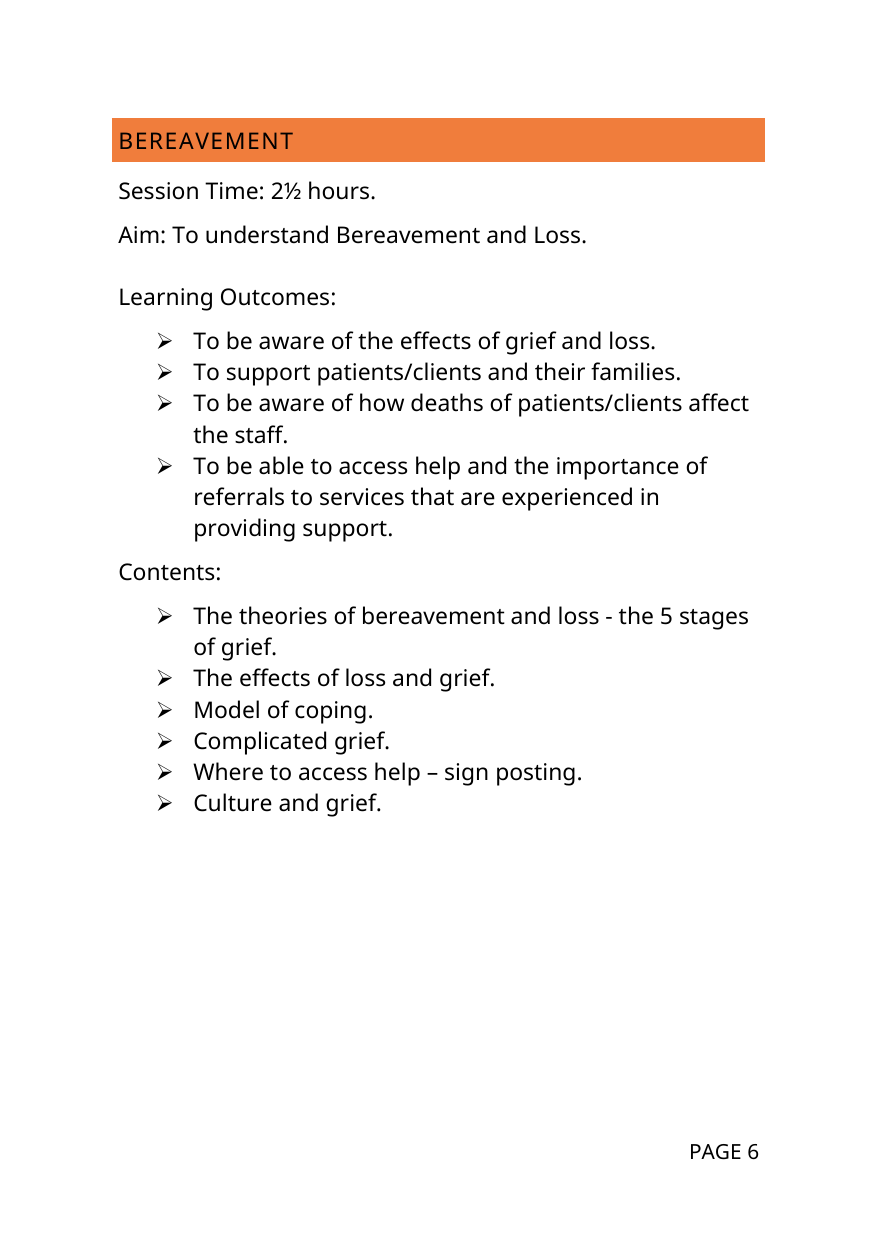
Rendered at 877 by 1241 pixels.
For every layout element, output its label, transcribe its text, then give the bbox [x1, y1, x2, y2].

list To support patients/clients and their families. [156, 356, 759, 387]
list Model of coping. [156, 693, 759, 724]
subtitle Bereavement [118, 124, 759, 156]
list The theories of bereavement and loss - the 5 stages of grief. [156, 599, 759, 662]
list The effects of loss and grief. [156, 662, 759, 693]
list To be able to access help and the importance of referrals to services that are experienced in providing support. [156, 449, 759, 543]
text Contents: [118, 556, 759, 587]
list Culture and grief. [156, 787, 759, 818]
list Complicated grief. [156, 724, 759, 756]
text Learning Outcomes: [118, 281, 759, 312]
list Where to access help – sign posting. [156, 756, 759, 787]
list To be aware of the effects of grief and loss. [156, 324, 759, 356]
list Session Time: 2½ hours. [118, 174, 759, 206]
list To be aware of how deaths of patients/clients affect the staff. [156, 387, 759, 449]
text Aim: To understand Bereavement and Loss. [118, 218, 759, 249]
